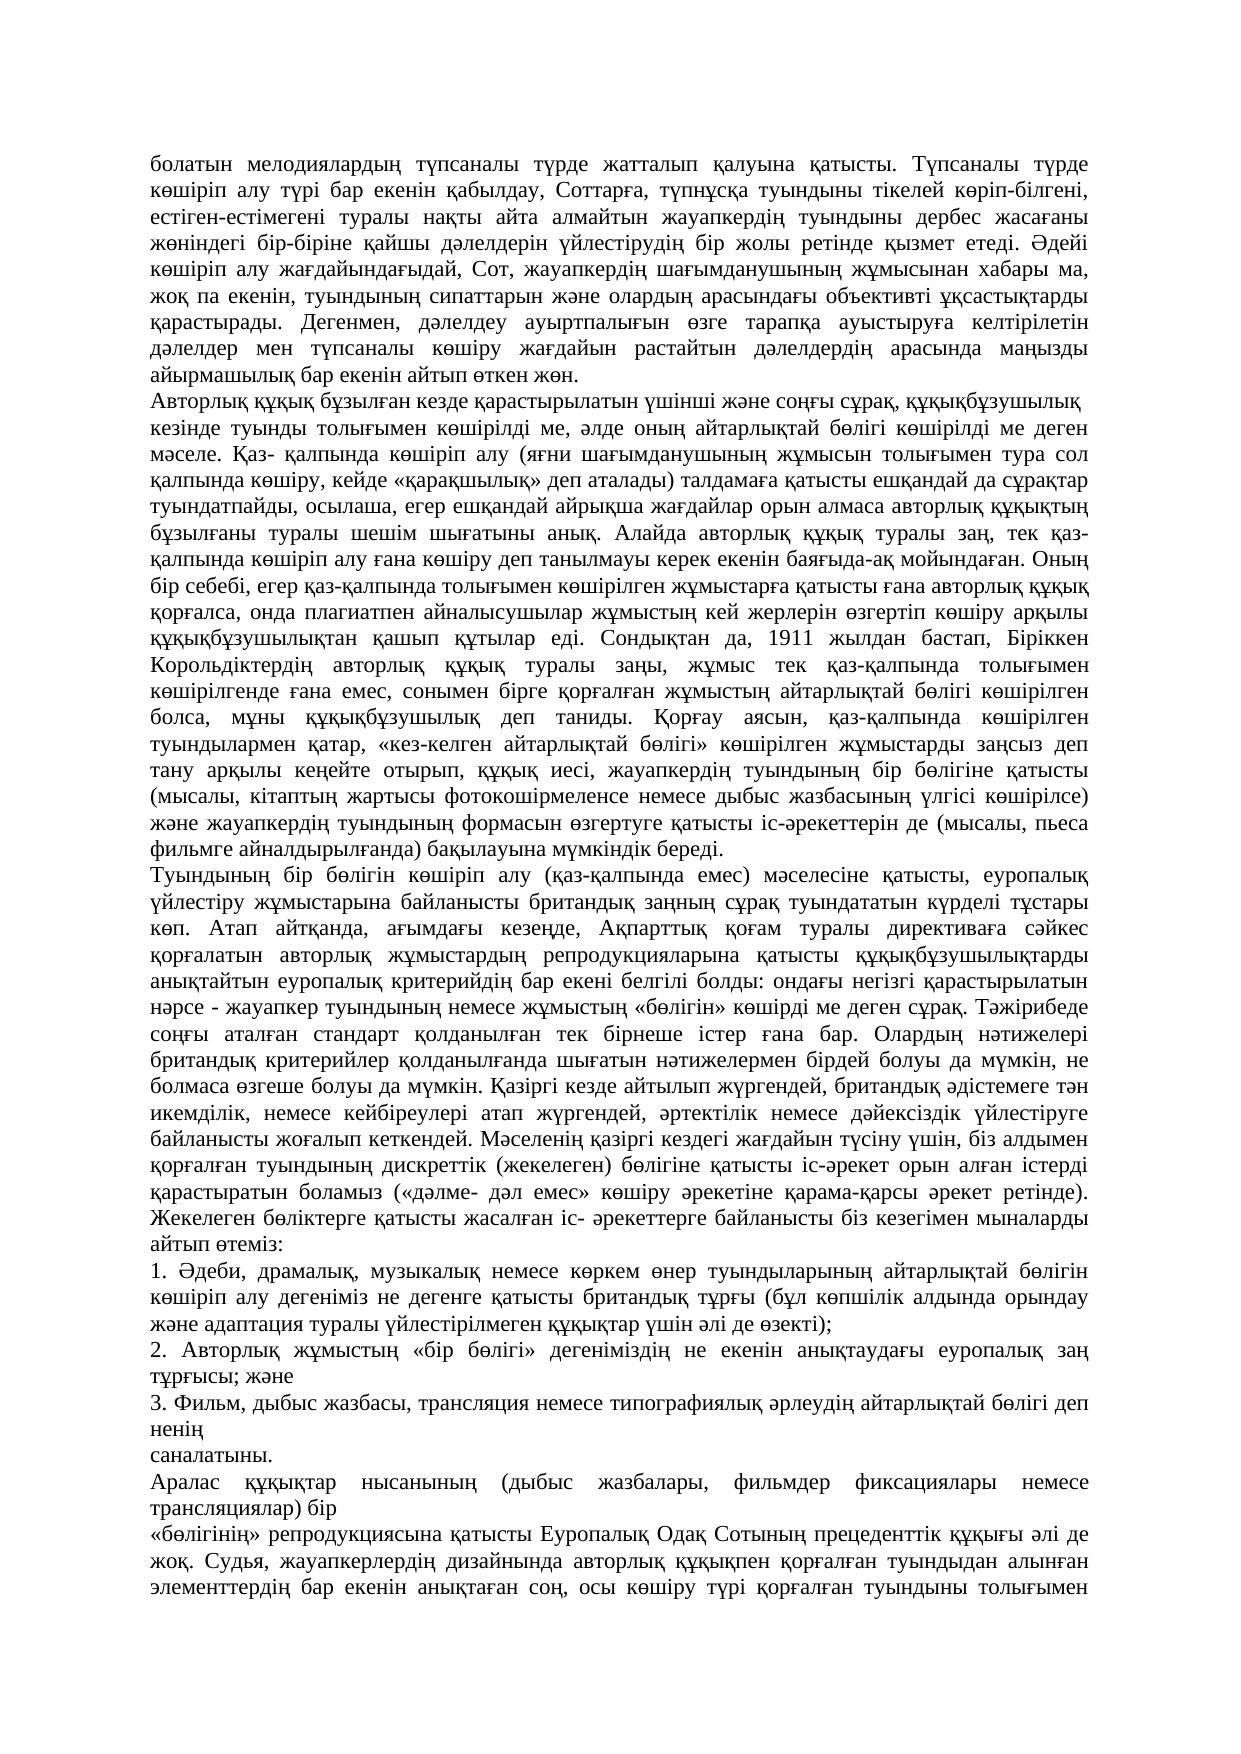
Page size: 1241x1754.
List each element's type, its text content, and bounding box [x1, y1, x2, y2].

text кезінде туынды толығымен көшірілді ме, әлде оның айтарлықтай бөлігі көшірілді ме деген мәселе. Қаз- қалпында көшіріп алу (яғни шағымданушының жұмысын толығымен тура сол қалпында көшіру, кейде «қарақшылық» деп аталады) талдамаға қатысты ешқандай да сұрақтар туындатпайды, осылаша, егер ешқандай айрықша жағдайлар орын алмаса авторлық құқықтың бұзылғаны туралы шешім шығатыны анық. Алайда авторлық құқық туралы заң, тек қаз-қалпында көшіріп алу ғана көшіру деп танылмауы керек екенін баяғыда-ақ мойындаған. Оның бір себебі, егер қаз-қалпында толығымен көшірілген жұмыстарға қатысты ғана авторлық құқық қорғалса, онда плагиатпен айналысушылар жұмыстың кей жерлерін өзгертіп көшіру арқылы құқықбұзушылықтан қашып құтылар еді. Сондықтан да, 1911 жылдан бастап, Біріккен Корольдіктердің авторлық құқық туралы заңы, жұмыс тек қаз-қалпында толығымен көшірілгенде ғана емес, сонымен бірге қорғалған жұмыстың айтарлықтай бөлігі көшірілген болса, мұны құқықбұзушылық деп таниды. Қорғау аясын, қаз-қалпында көшірілген туындылармен қатар, «кез-келген айтарлықтай бөлігі» көшірілген жұмыстарды заңсыз деп тану арқылы кеңейте отырып, құқық иесі, жауапкердің туындының бір бөлігіне қатысты (мысалы, кітаптың жартысы фотокошірмеленсе немесе дыбыс жазбасының үлгісі көшірілсе) және жауапкердің туындының формасын өзгертуге қатысты іс-әрекеттерін де (мысалы, пьеса фильмге айналдырылғанда) бақылауына мүмкіндік береді. [150, 413, 1090, 862]
text 1. Әдеби, драмалық, музыкалық немесе көркем өнер туындыларының айтарлықтай бөлігін көшіріп алу дегеніміз не дегенге қатысты британдық тұрғы (бұл көпшілік алдында орындау және адаптация туралы үйлестірілмеген құқықтар үшін әлі де өзекті); [150, 1257, 1090, 1336]
text саналатыны. [150, 1441, 1090, 1468]
text 3. Фильм, дыбыс жазбасы, трансляция немесе типографиялық әрлеудің айтарлықтай бөлігі деп ненің [150, 1389, 1090, 1441]
text Аралас құқықтар нысанының (дыбыс жазбалары, фильмдер фиксациялары немесе трансляциялар) бір [150, 1468, 1090, 1520]
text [150, 150, 1090, 387]
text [150, 1520, 1090, 1599]
text 2. Авторлық жұмыстың «бір бөлігі» дегеніміздің не екенін анықтаудағы еуропалық заң тұрғысы; және [150, 1336, 1090, 1389]
text Туындының бір бөлігін көшіріп алу (қаз-қалпында емес) мәселесіне қатысты, еуропалық үйлестіру жұмыстарына байланысты британдық заңның сұрақ туындататын күрделі тұстары көп. Атап айтқанда, ағымдағы кезеңде, Ақпарттық қоғам туралы директиваға сәйкес қорғалатын авторлық жұмыстардың репродукцияларына қатысты құқықбұзушылықтарды анықтайтын еуропалық критерийдің бар екені белгілі болды: ондағы негізгі қарастырылатын нәрсе - жауапкер туындының немесе жұмыстың «бөлігін» көшірді ме деген сұрақ. Тәжірибеде соңғы аталған стандарт қолданылған тек бірнеше істер ғана бар. Олардың нәтижелері британдық критерийлер қолданылғанда шығатын нәтижелермен бірдей болуы да мүмкін, не болмаса өзгеше болуы да мүмкін. Қазіргі кезде айтылып жүргендей, британдық әдістемеге тән икемділік, немесе кейбіреулері атап жүргендей, әртектілік немесе дәйексіздік үйлестіруге байланысты жоғалып кеткендей. Мәселенің қазіргі кездегі жағдайын түсіну үшін, біз алдымен қорғалған туындының дискреттік (жекелеген) бөлігіне қатысты іс-әрекет орын алған істерді қарастыратын боламыз («дәлме- дәл емес» көшіру әрекетіне қарама-қарсы әрекет ретінде). Жекелеген бөліктерге қатысты жасалған іс- әрекеттерге байланысты біз кезегімен мыналарды айтып өтеміз: [150, 862, 1090, 1257]
text Авторлық құқық бұзылған кезде қарастырылатын үшінші және соңғы сұрақ, құқықбұзушылық [150, 387, 1090, 413]
